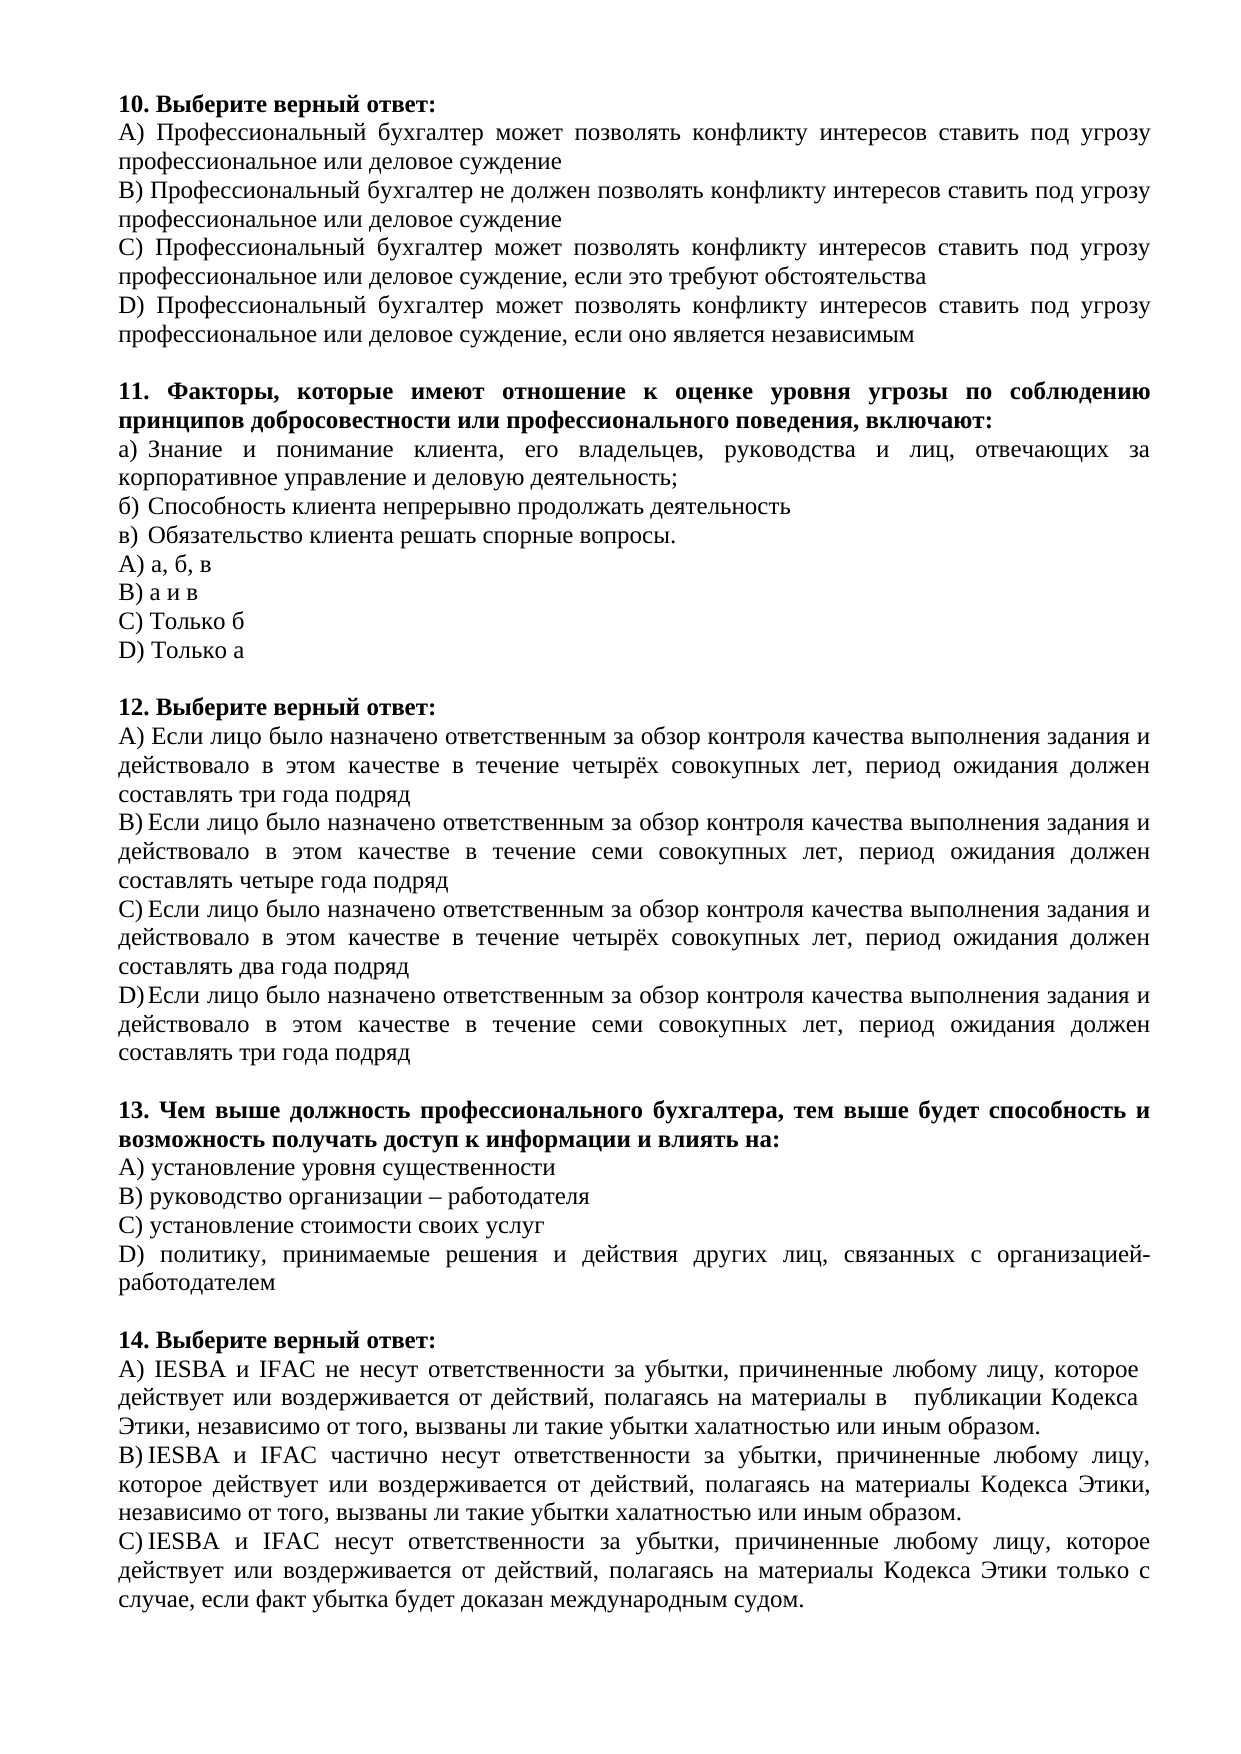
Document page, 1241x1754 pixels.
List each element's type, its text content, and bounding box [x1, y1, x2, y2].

text а) Знание и понимание клиента, его владельцев, руководства и лиц, отвечающих за корпоративное управление и деловую деятельность; [118, 434, 1152, 491]
text А) установление уровня существенности [118, 1152, 1152, 1181]
list С) установление стоимости своих услуг [118, 1210, 1152, 1239]
text C) Профессиональный бухгалтер может позволять конфликту интересов ставить под угрозу профессиональное или деловое суждение, если это требуют обстоятельства [118, 232, 1152, 290]
list D) Только а [118, 635, 1152, 664]
list D) политику, принимаемые решения и действия других лиц, связанных с организацией-работодателем [118, 1239, 1152, 1296]
list IESBA и IFAC несут ответственности за убытки, причиненные любому лицу, которое действует или воздерживается от действий, полагаясь на материалы Кодекса Этики только с случае, если факт убытка будет доказан международным судом. [118, 1526, 1152, 1612]
list 11. Факторы, которые имеют отношение к оценке уровня угрозы по соблюдению принципов добросовестности или профессионального поведения, включают: [118, 376, 1152, 434]
text А) Профессиональный бухгалтер может позволять конфликту интересов ставить под угрозу профессиональное или деловое суждение [118, 117, 1152, 175]
text А) IESBA и IFAC не несут ответственности за убытки, причиненные любому лицу, которое действует или воздерживается от действий, полагаясь на материалы в публикации Кодекса Этики, независимо от того, вызваны ли такие убытки халатностью или иным образом. [118, 1354, 1140, 1440]
text D) Профессиональный бухгалтер может позволять конфликту интересов ставить под угрозу профессиональное или деловое суждение, если оно является независимым [118, 290, 1152, 347]
list В) руководство организации – работодателя [118, 1181, 1152, 1210]
list Если лицо было назначено ответственным за обзор контроля качества выполнения задания и действовало в этом качестве в течение четырёх совокупных лет, период ожидания должен составлять два года подряд [118, 894, 1152, 980]
text А) а, б, в [118, 549, 1152, 577]
text 14. Выберите верный ответ: [118, 1325, 1152, 1354]
text 13. Чем выше должность профессионального бухгалтера, тем выше будет способность и возможность получать доступ к информации и влиять на: [118, 1095, 1152, 1152]
text б) Способность клиента непрерывно продолжать деятельность [118, 491, 1152, 520]
text B) Профессиональный бухгалтер не должен позволять конфликту интересов ставить под угрозу профессиональное или деловое суждение [118, 175, 1152, 232]
text A) Если лицо было назначено ответственным за обзор контроля качества выполнения задания и действовало в этом качестве в течение четырёх совокупных лет, период ожидания должен составлять три года подряд [118, 721, 1152, 807]
text в) Обязательство клиента решать спорные вопросы. [118, 520, 1152, 549]
list C) Только б [118, 606, 1152, 635]
text 10. Выберите верный ответ: [118, 89, 1152, 117]
list Если лицо было назначено ответственным за обзор контроля качества выполнения задания и действовало в этом качестве в течение семи совокупных лет, период ожидания должен составлять три года подряд [118, 980, 1152, 1066]
text 12. Выберите верный ответ: [118, 692, 1152, 721]
list Если лицо было назначено ответственным за обзор контроля качества выполнения задания и действовало в этом качестве в течение семи совокупных лет, период ожидания должен составлять четыре года подряд [118, 807, 1152, 894]
list IESBA и IFAC частично несут ответственности за убытки, причиненные любому лицу, которое действует или воздерживается от действий, полагаясь на материалы Кодекса Этики, независимо от того, вызваны ли такие убытки халатностью или иным образом. [118, 1440, 1152, 1526]
list B) а и в [118, 577, 1152, 606]
